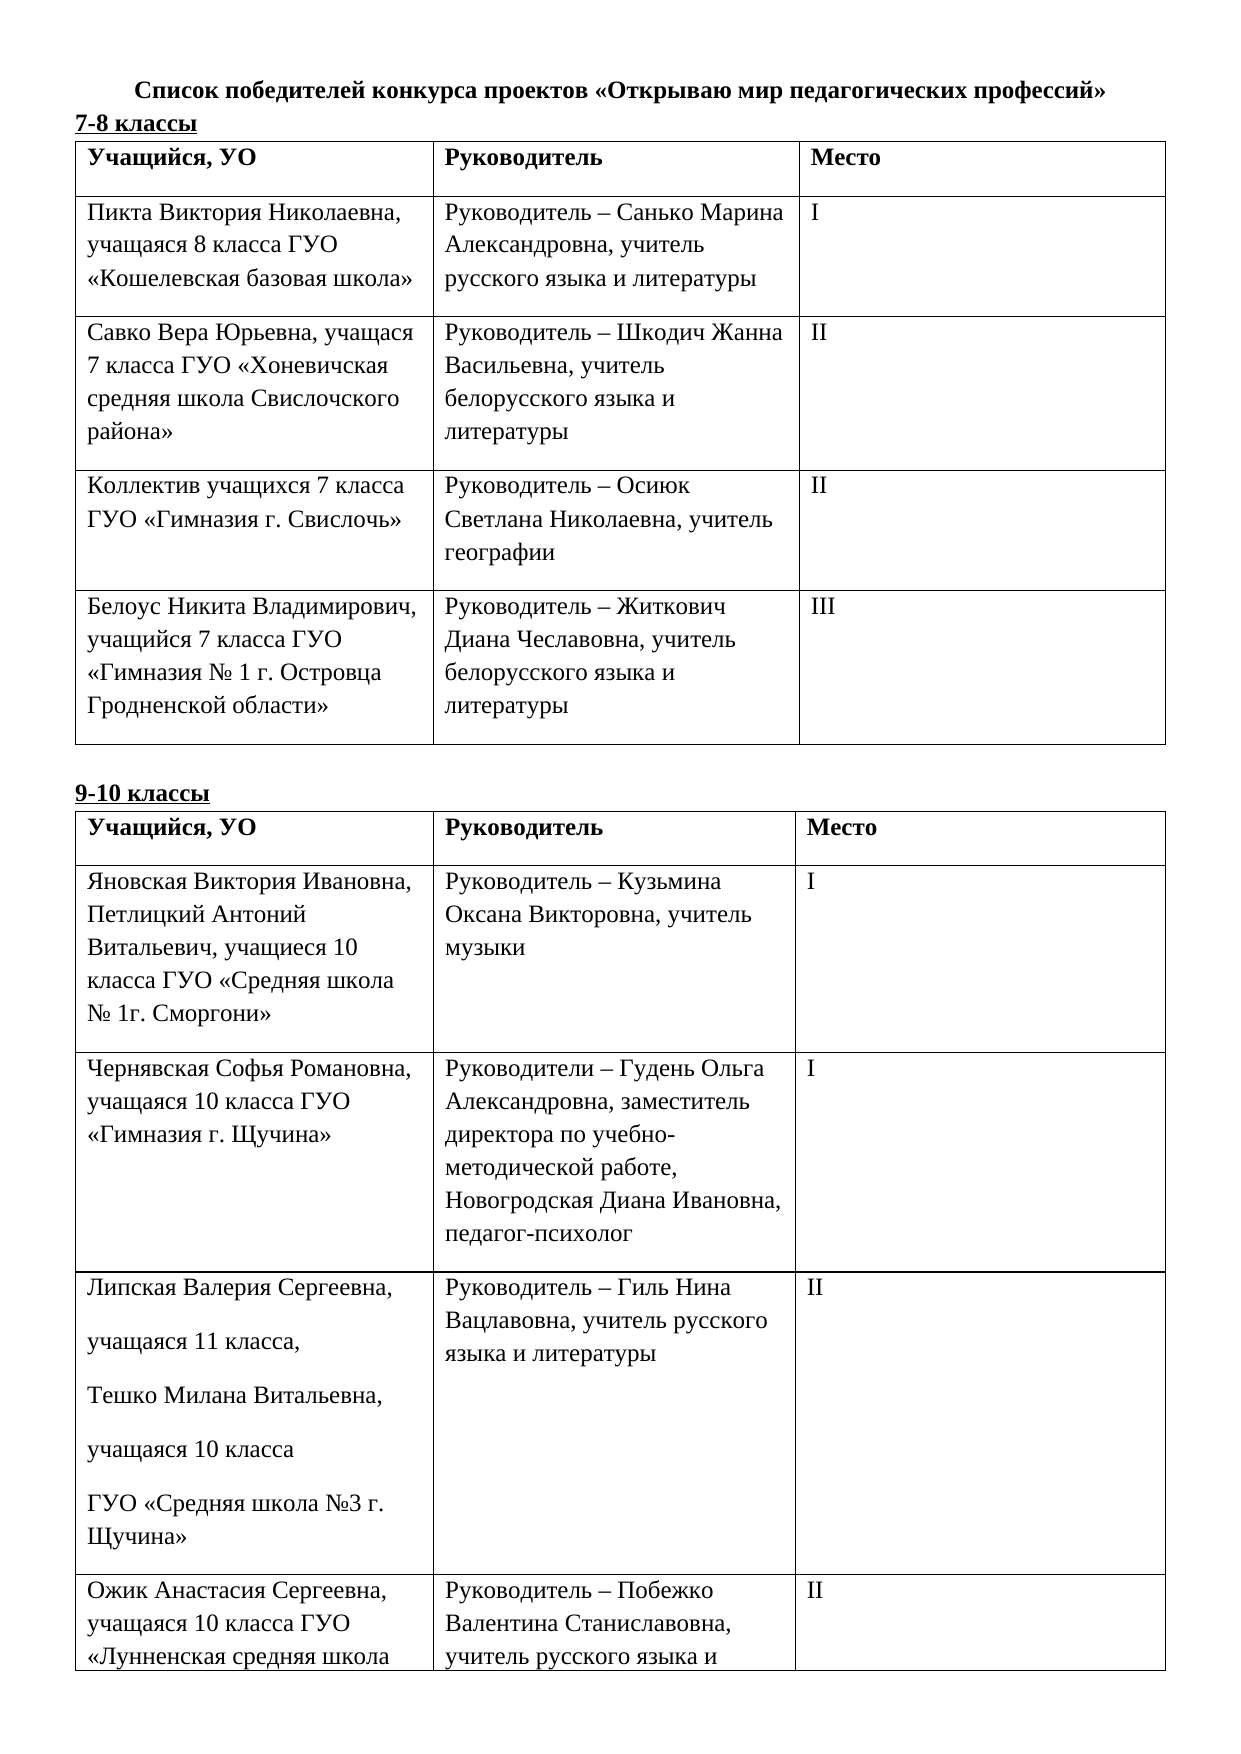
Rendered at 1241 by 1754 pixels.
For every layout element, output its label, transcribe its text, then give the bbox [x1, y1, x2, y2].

table_cell Руководитель – Гиль Нина Вацлавовна, учитель русского языка и литературы [434, 1273, 795, 1574]
table_cell ІІ [800, 317, 1165, 469]
table_cell ІІ [800, 471, 1165, 590]
table_header Руководитель [434, 142, 799, 196]
table_cell Савко Вера Юрьевна, учащася 7 класса ГУО «Хоневичская средняя школа Свислочского района» [76, 317, 433, 469]
table_cell Руководитель – Кузьмина Оксана Викторовна, учитель музыки [434, 866, 795, 1052]
table_header Учащийся, УО [76, 142, 433, 196]
table_header Место [800, 142, 1165, 196]
table_cell Руководитель – Шкодич Жанна Васильевна, учитель белорусского языка и литературы [434, 317, 799, 469]
table_cell І [796, 866, 1165, 1052]
table_cell Белоус Никита Владимирович, учащийся 7 класса ГУО «Гимназия № 1 г. Островца Гродненской области» [76, 591, 433, 744]
table_header Руководитель [434, 812, 795, 865]
table_cell Липская Валерия Сергеевна, учащаяся 11 класса, Тешко Милана Витальевна, учащаяся 10 класса ГУО «Средняя школа №3 г. Щучина» [76, 1273, 433, 1574]
table_cell Руководитель – Житкович Диана Чеславовна, учитель белорусского языка и литературы [434, 591, 799, 744]
table_cell Яновская Виктория Ивановна, Петлицкий Антоний Витальевич, учащиеся 10 класса ГУО «Средняя школа № 1г. Сморгони» [76, 866, 433, 1052]
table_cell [76, 1575, 433, 1670]
table_cell Руководитель – Санько Марина Александровна, учитель русского языка и литературы [434, 197, 799, 316]
table_cell ІІІ [800, 591, 1165, 744]
table_cell Пикта Виктория Николаевна, учащаяся 8 класса ГУО «Кошелевская базовая школа» [76, 197, 433, 316]
table_cell Руководитель – Осиюк Светлана Николаевна, учитель географии [434, 471, 799, 590]
table_header Учащийся, УО [76, 812, 433, 865]
table_cell Коллектив учащихся 7 класса ГУО «Гимназия г. Свислочь» [76, 471, 433, 590]
text 7-8 классы [75, 108, 1165, 137]
table_header Место [796, 812, 1165, 865]
table_cell Чернявская Софья Романовна, учащаяся 10 класса ГУО «Гимназия г. Щучина» [76, 1053, 433, 1271]
text Список победителей конкурса проектов «Открываю мир педагогических профессий» [75, 75, 1165, 104]
table_cell І [800, 197, 1165, 316]
table_cell І [796, 1053, 1165, 1271]
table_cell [434, 1575, 795, 1670]
table_cell ІІ [796, 1273, 1165, 1574]
table_cell Руководители – Гудень Ольга Александровна, заместитель директора по учебно-методической работе, Новогродская Диана Ивановна, педагог-психолог [434, 1053, 795, 1271]
text 9-10 классы [75, 778, 1165, 806]
table_cell ІІ [796, 1575, 1165, 1670]
